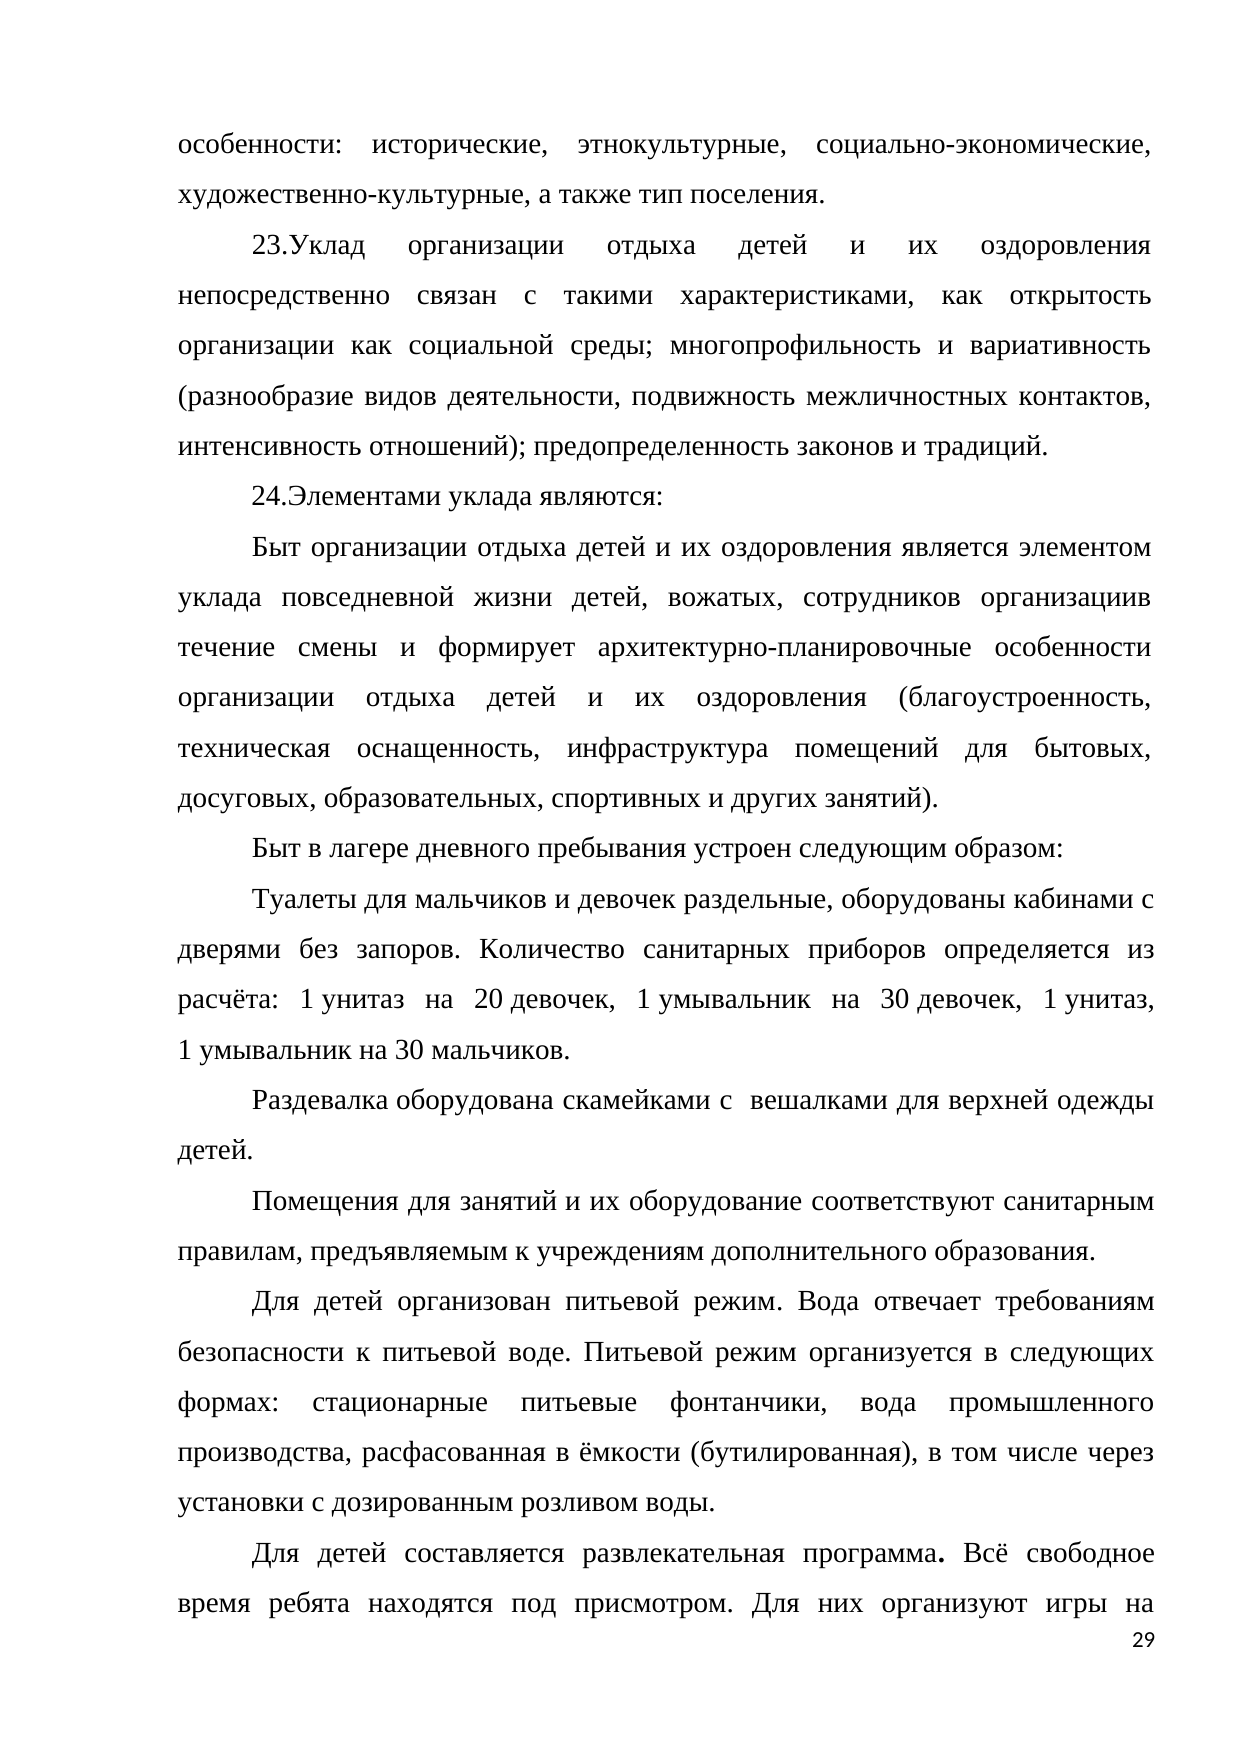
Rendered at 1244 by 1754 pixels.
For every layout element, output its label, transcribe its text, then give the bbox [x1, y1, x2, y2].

text 23.Уклад организации отдыха детей и их оздоровления непосредственно связан с такими характеристиками, как открытость организации как социальной среды; многопрофильность и вариативность (разнообразие видов деятельности, подвижность межличностных контактов, интенсивность отношений); предопределенность законов и традиций. [178, 227, 1152, 462]
text Помещения для занятий и их оборудование соответствуют санитарным правилам, предъявляемым к учреждениям дополнительного образования. [177, 1183, 1155, 1267]
text Быт в лагере дневного пребывания устроен следующим образом: [177, 831, 1155, 864]
text Для детей организован питьевой режим. Вода отвечает требованиям безопасности к питьевой воде. Питьевой режим организуется в следующих формах: стационарные питьевые фонтанчики, вода промышленного производства, расфасованная в ёмкости (бутилированная), в том числе через установки с дозированным розливом воды. [177, 1283, 1155, 1518]
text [177, 1535, 1155, 1619]
text Раздевалка оборудована скамейками с вешалками для верхней одежды детей. [177, 1082, 1155, 1166]
text Быт организации отдыха детей и их оздоровления является элементом уклада повседневной жизни детей, вожатых, сотрудников организациив течение смены и формирует архитектурно-планировочные особенности организации отдыха детей и их оздоровления (благоустроенность, техническая оснащенность, инфраструктура помещений для бытовых, досуговых, образовательных, спортивных и других занятий). [178, 529, 1152, 814]
text Туалеты для мальчиков и девочек раздельные, оборудованы кабинами с дверями без запоров. Количество санитарных приборов определяется из расчёта: 1 унитаз на 20 девочек, 1 умывальник на 30 девочек, 1 унитаз, 1 умывальник на 30 мальчиков. [177, 881, 1155, 1065]
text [178, 126, 1152, 210]
text 24.Элементами уклада являются: [251, 478, 1152, 512]
